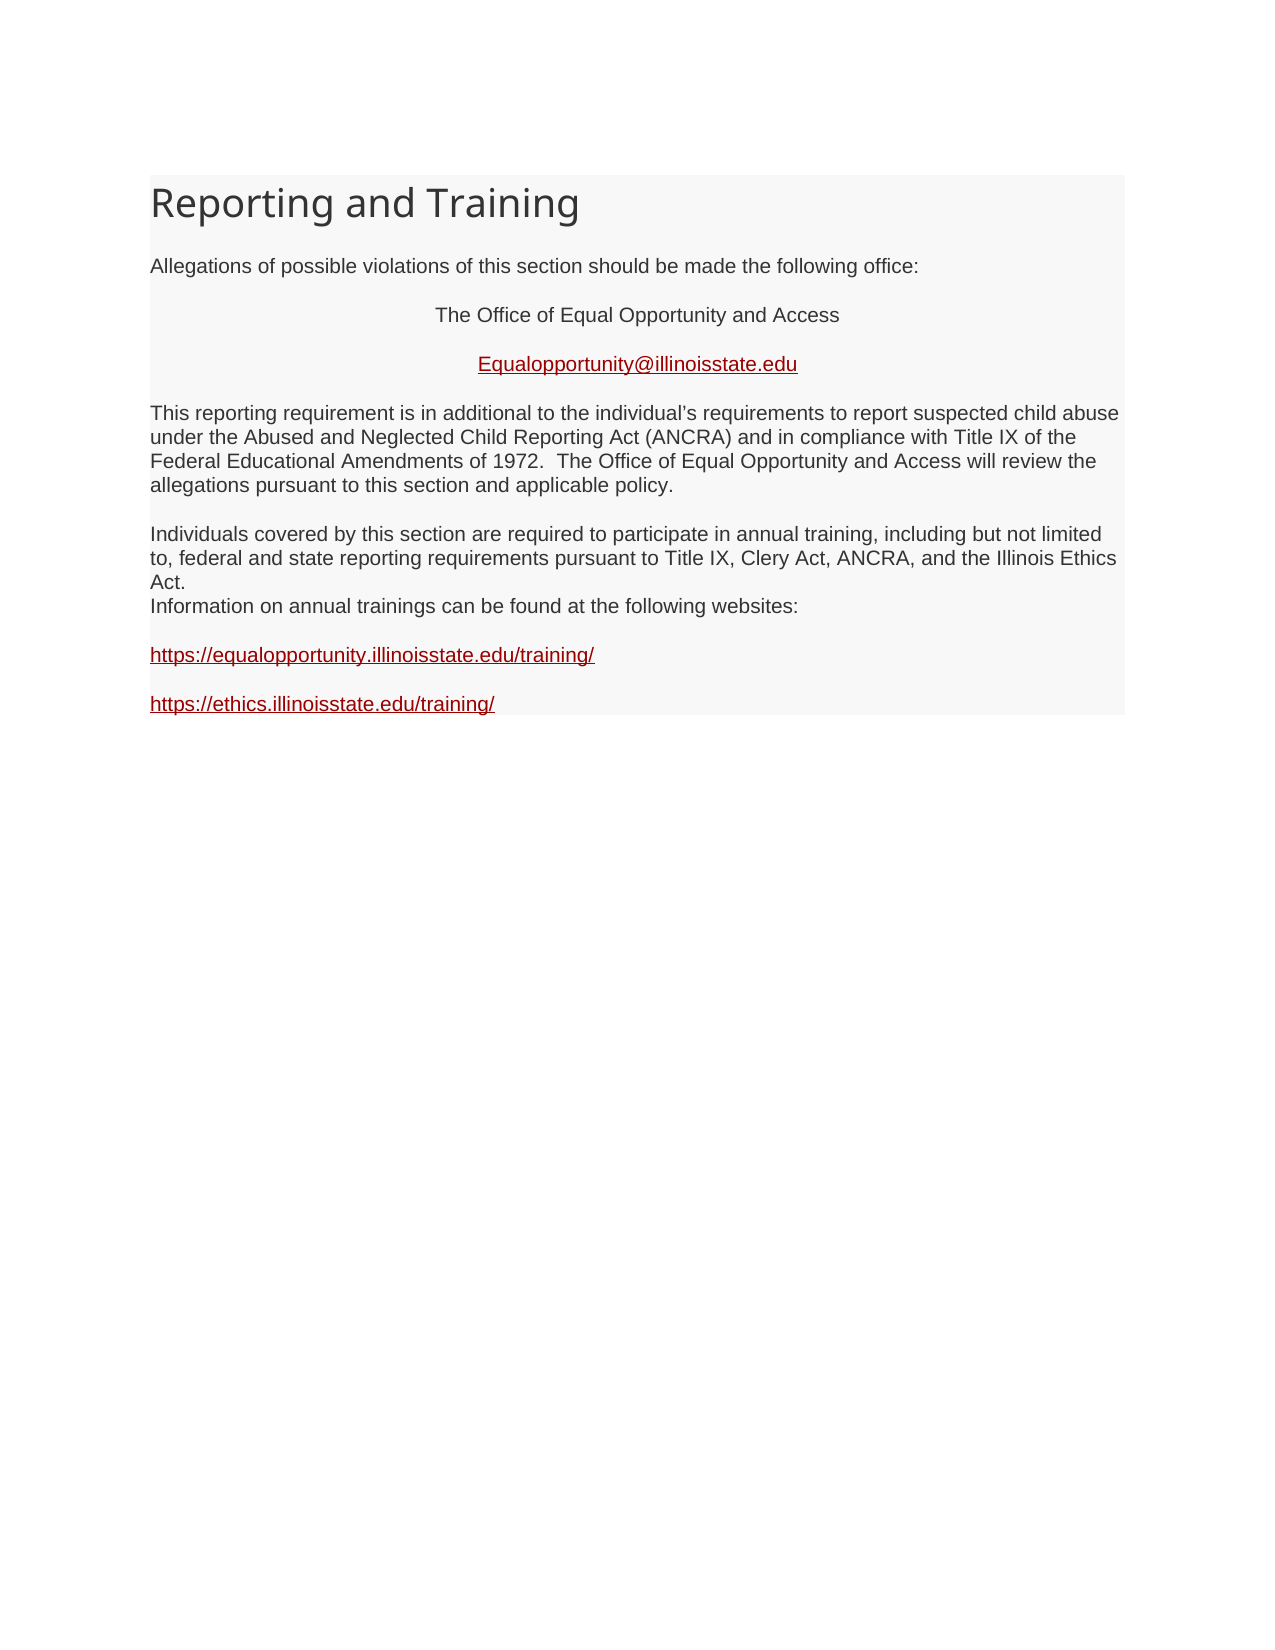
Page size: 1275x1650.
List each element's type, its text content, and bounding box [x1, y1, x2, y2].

text Allegations of possible violations of this section should be made the following office: [150, 254, 1125, 278]
text https://equalopportunity.illinoisstate.edu/training/ [150, 642, 1125, 666]
text This reporting requirement is in additional to the individual’s requirements to report suspected child abuse under the Abused and Neglected Child Reporting Act (ANCRA) and in compliance with Title IX of the Federal Educational Amendments of 1972. The Office of Equal Opportunity and Access will review the allegations pursuant to this section and applicable policy. [150, 401, 1125, 497]
text The Office of Equal Opportunity and Access [150, 303, 1125, 327]
text Equalopportunity@illinoisstate.edu [150, 352, 1125, 376]
text Reporting and Training [150, 175, 1125, 229]
text Individuals covered by this section are required to participate in annual training, including but not limited to, federal and state reporting requirements pursuant to Title IX, Clery Act, ANCRA, and the Illinois Ethics Act. Information on annual trainings can be found at the following websites: [150, 522, 1125, 617]
text https://ethics.illinoisstate.edu/training/ [150, 691, 1125, 715]
